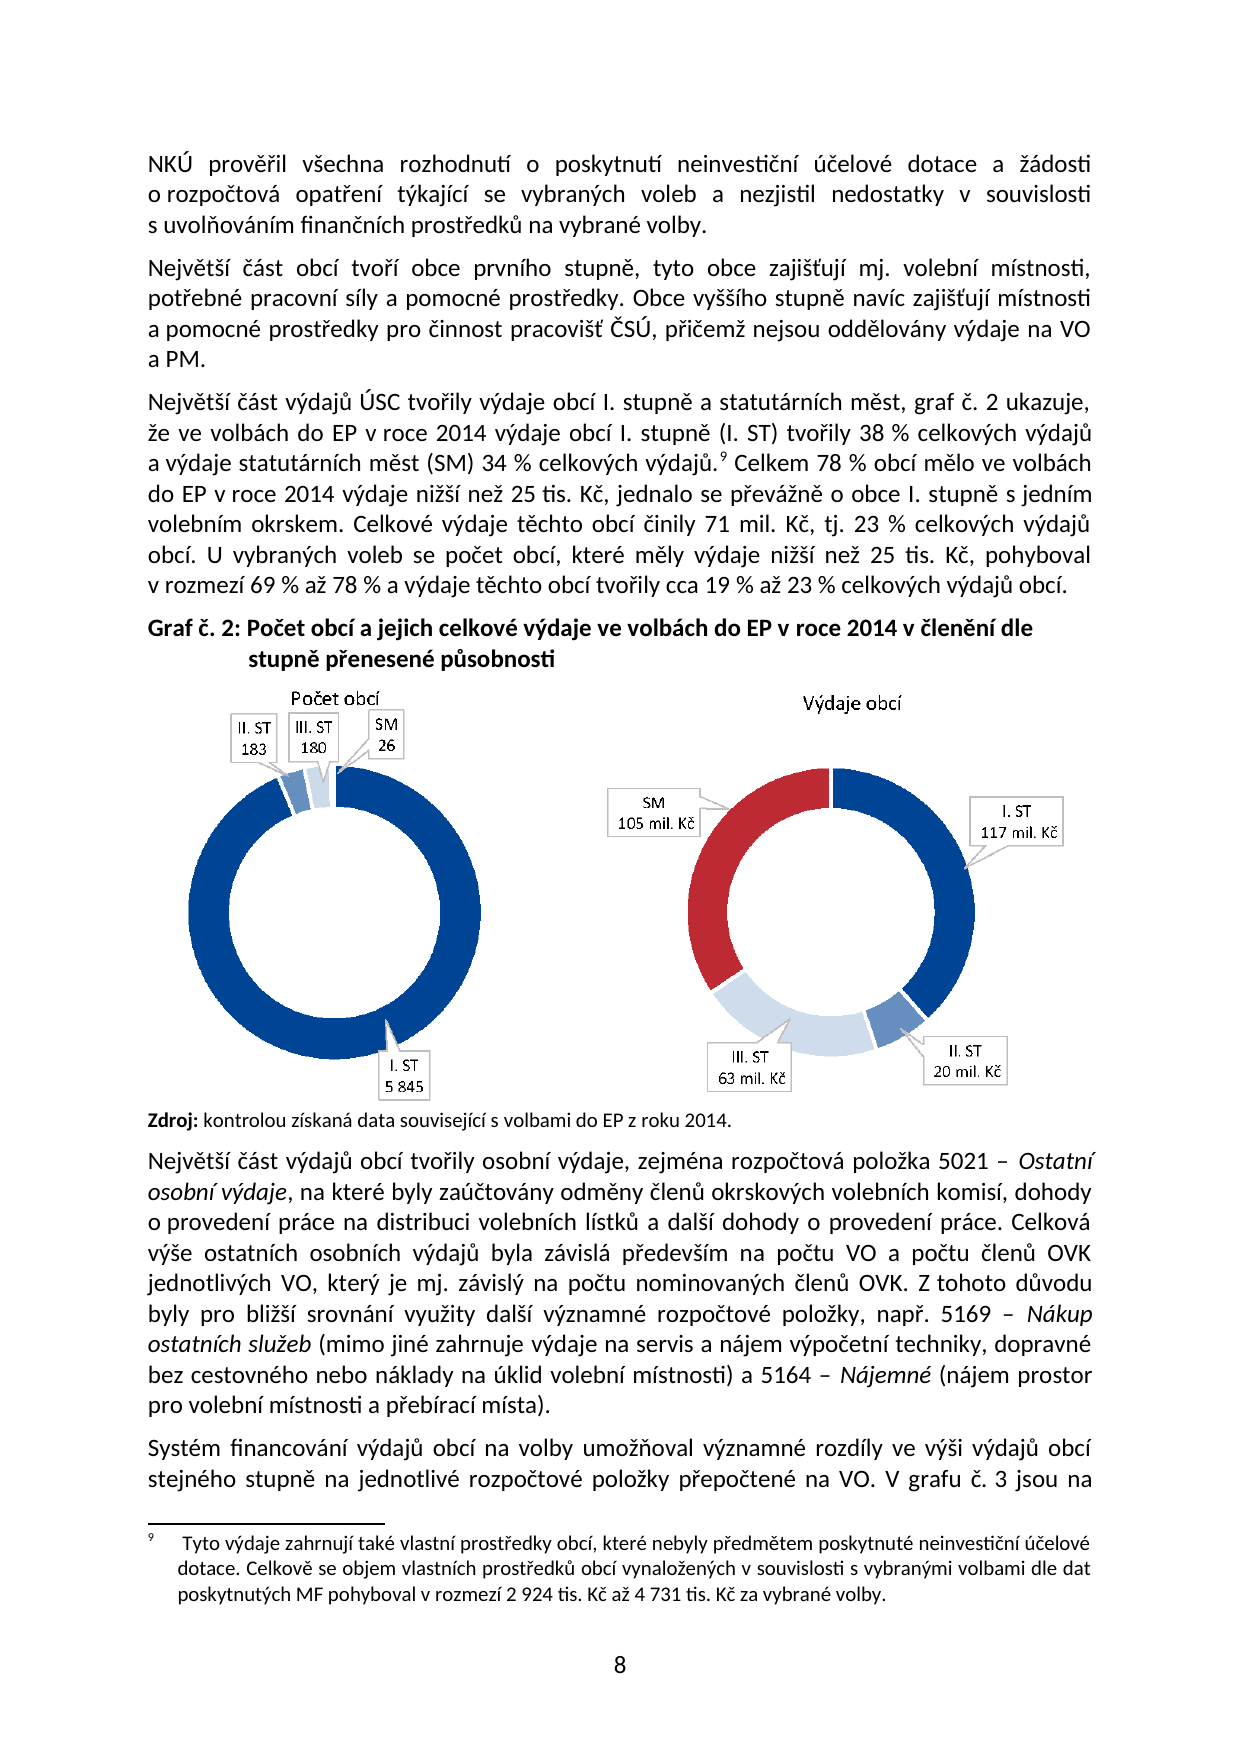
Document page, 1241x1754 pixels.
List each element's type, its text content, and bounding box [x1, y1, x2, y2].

text Zdroj: kontrolou získaná data související s volbami do EP z roku 2014. [148, 1108, 1092, 1133]
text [148, 1432, 1092, 1493]
text Graf č. 2: Počet obcí a jejich celkové výdaje ve volbách do EP v roce 2014 v členění dle stupně přenesené působnosti [148, 612, 1092, 673]
picture [147, 686, 1093, 1108]
text Největší část obcí tvoří obce prvního stupně, tyto obce zajišťují mj. volební místnosti, potřebné pracovní síly a pomocné prostředky. Obce vyššího stupně navíc zajišťují místnosti a pomocné prostředky pro činnost pracovišť ČSÚ, přičemž nejsou oddělovány výdaje na VO a PM. [148, 252, 1092, 374]
text Největší část výdajů obcí tvořily osobní výdaje, zejména rozpočtová položka 5021 – Ostatní osobní výdaje, na které byly zaúčtovány odměny členů okrskových volebních komisí, dohody o provedení práce na distribuci volebních lístků a další dohody o provedení práce. Celková výše ostatních osobních výdajů byla závislá především na počtu VO a počtu členů OVK jednotlivých VO, který je mj. závislý na počtu nominovaných členů OVK. Z tohoto důvodu byly pro bližší srovnání využity další významné rozpočtové položky, např. 5169 – Nákup ostatních služeb (mimo jiné zahrnuje výdaje na servis a nájem výpočetní techniky, dopravné bez cestovného nebo náklady na úklid volební místnosti) a 5164 – Nájemné (nájem prostor pro volební místnosti a přebírací místa). [148, 1145, 1092, 1420]
text Největší část výdajů ÚSC tvořily výdaje obcí I. stupně a statutárních měst, graf č. 2 ukazuje, že ve volbách do EP v roce 2014 výdaje obcí I. stupně (I. ST) tvořily 38 % celkových výdajů a výdaje statutárních měst (SM) 34 % celkových výdajů. Celkem 78 % obcí mělo ve volbách do EP v roce 2014 výdaje nižší než 25 tis. Kč, jednalo se převážně o obce I. stupně s jedním volebním okrskem. Celkové výdaje těchto obcí činily 71 mil. Kč, tj. 23 % celkových výdajů obcí. U vybraných voleb se počet obcí, které měly výdaje nižší než 25 tis. Kč, pohyboval v rozmezí 69 % až 78 % a výdaje těchto obcí tvořily cca 19 % až 23 % celkových výdajů obcí. [148, 386, 1092, 600]
text NKÚ prověřil všechna rozhodnutí o poskytnutí neinvestiční účelové dotace a žádosti o rozpočtová opatření týkající se vybraných voleb a nezjistil nedostatky v souvislosti s uvolňováním finančních prostředků na vybrané volby. [148, 148, 1092, 239]
